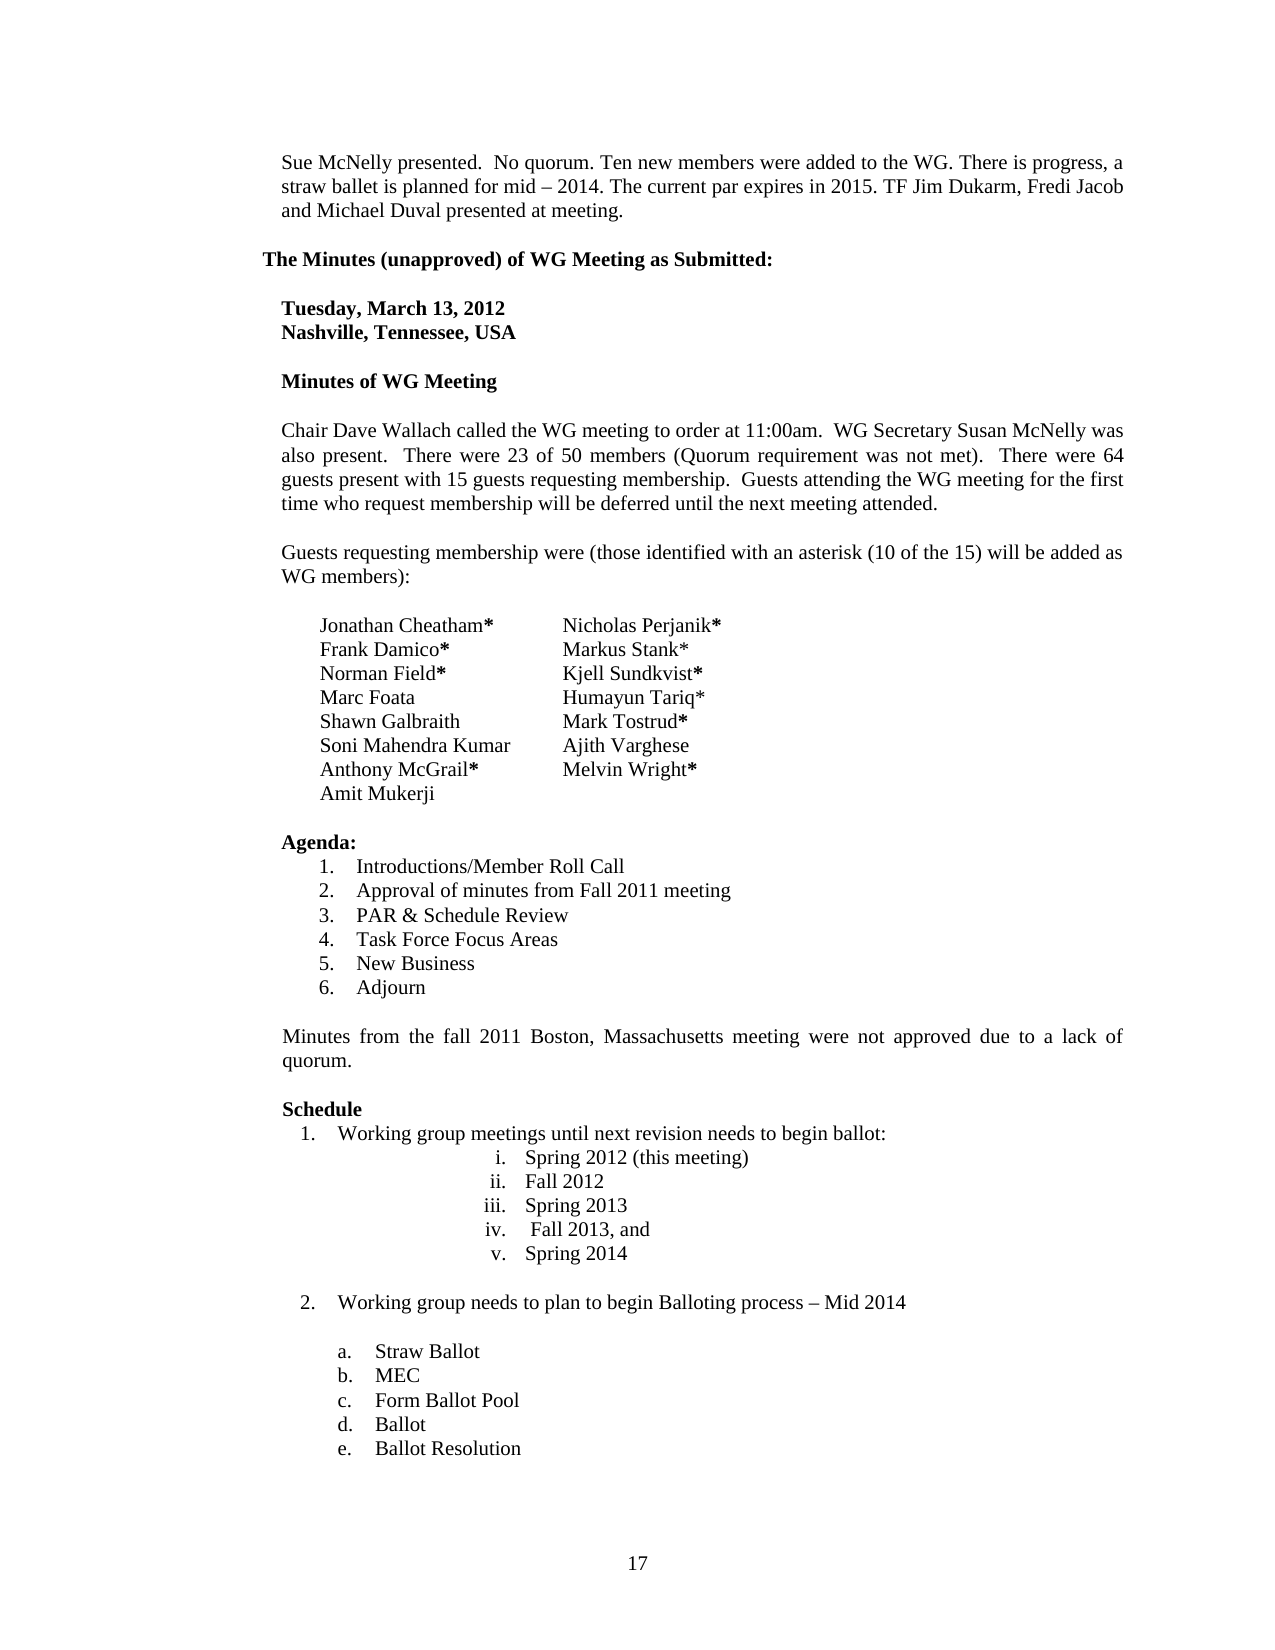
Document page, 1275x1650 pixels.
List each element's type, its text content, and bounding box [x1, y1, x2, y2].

text Norman Field* Kjell Sundkvist* [319, 661, 1125, 685]
text Minutes from the fall 2011 Boston, Massachusetts meeting were not approved due to a lack of quorum. [282, 1024, 1125, 1072]
text Tuesday, March 13, 2012 [281, 296, 1125, 320]
list MEC [337, 1363, 1125, 1387]
list Ballot Resolution [337, 1436, 1125, 1460]
text Chair Dave Wallach called the WG meeting to order at 11:00am. WG Secretary Susan McNelly was also present. There were 23 of 50 members (Quorum requirement was not met). There were 64 guests present with 15 guests requesting membership. Guests attending the WG meeting for the first time who request membership will be deferred until the next meeting attended. [281, 418, 1125, 515]
list Spring 2012 (this meeting) [506, 1145, 1125, 1169]
text Minutes of WG Meeting [281, 369, 1125, 393]
list Task Force Focus Areas [319, 927, 1125, 951]
text Jonathan Cheatham* Nicholas Perjanik* [319, 613, 1125, 637]
text Anthony McGrail* Melvin Wright* [319, 757, 1125, 781]
text Guests requesting membership were (those identified with an asterisk (10 of the 15) will be added as WG members): [281, 540, 1125, 588]
list Spring 2013 [506, 1193, 1125, 1217]
list Working group meetings until next revision needs to begin ballot: [300, 1121, 1125, 1145]
text Nashville, Tennessee, USA [281, 320, 1125, 344]
text Soni Mahendra Kumar Ajith Varghese [319, 733, 1125, 757]
list Spring 2014 [506, 1241, 1125, 1265]
text Agenda: [281, 830, 1125, 854]
list Approval of minutes from Fall 2011 meeting [319, 878, 1125, 902]
subtitle The Minutes (unapproved) of WG Meeting as Submitted: [262, 247, 1125, 271]
list Ballot [337, 1412, 1125, 1436]
text Sue McNelly presented. No quorum. Ten new members were added to the WG. There is progress, a straw ballet is planned for mid – 2014. The current par expires in 2015. TF Jim Dukarm, Fredi Jacob and Michael Duval presented at meeting. [281, 150, 1125, 222]
list Form Ballot Pool [337, 1387, 1125, 1412]
list Fall 2012 [506, 1169, 1125, 1193]
list New Business [319, 951, 1125, 975]
text Frank Damico* Markus Stank* [319, 637, 1125, 661]
list Working group needs to plan to begin Balloting process – Mid 2014 [300, 1290, 1125, 1314]
list Adjourn [319, 975, 1125, 999]
list Fall 2013, and [506, 1217, 1125, 1241]
text Amit Mukerji [319, 781, 1125, 805]
text Shawn Galbraith Mark Tostrud* [319, 709, 1125, 733]
text Schedule [282, 1097, 1125, 1121]
list Introductions/Member Roll Call [319, 854, 1125, 878]
list PAR & Schedule Review [319, 902, 1125, 927]
text Marc Foata Humayun Tariq* [319, 685, 1125, 709]
list Straw Ballot [337, 1339, 1125, 1363]
